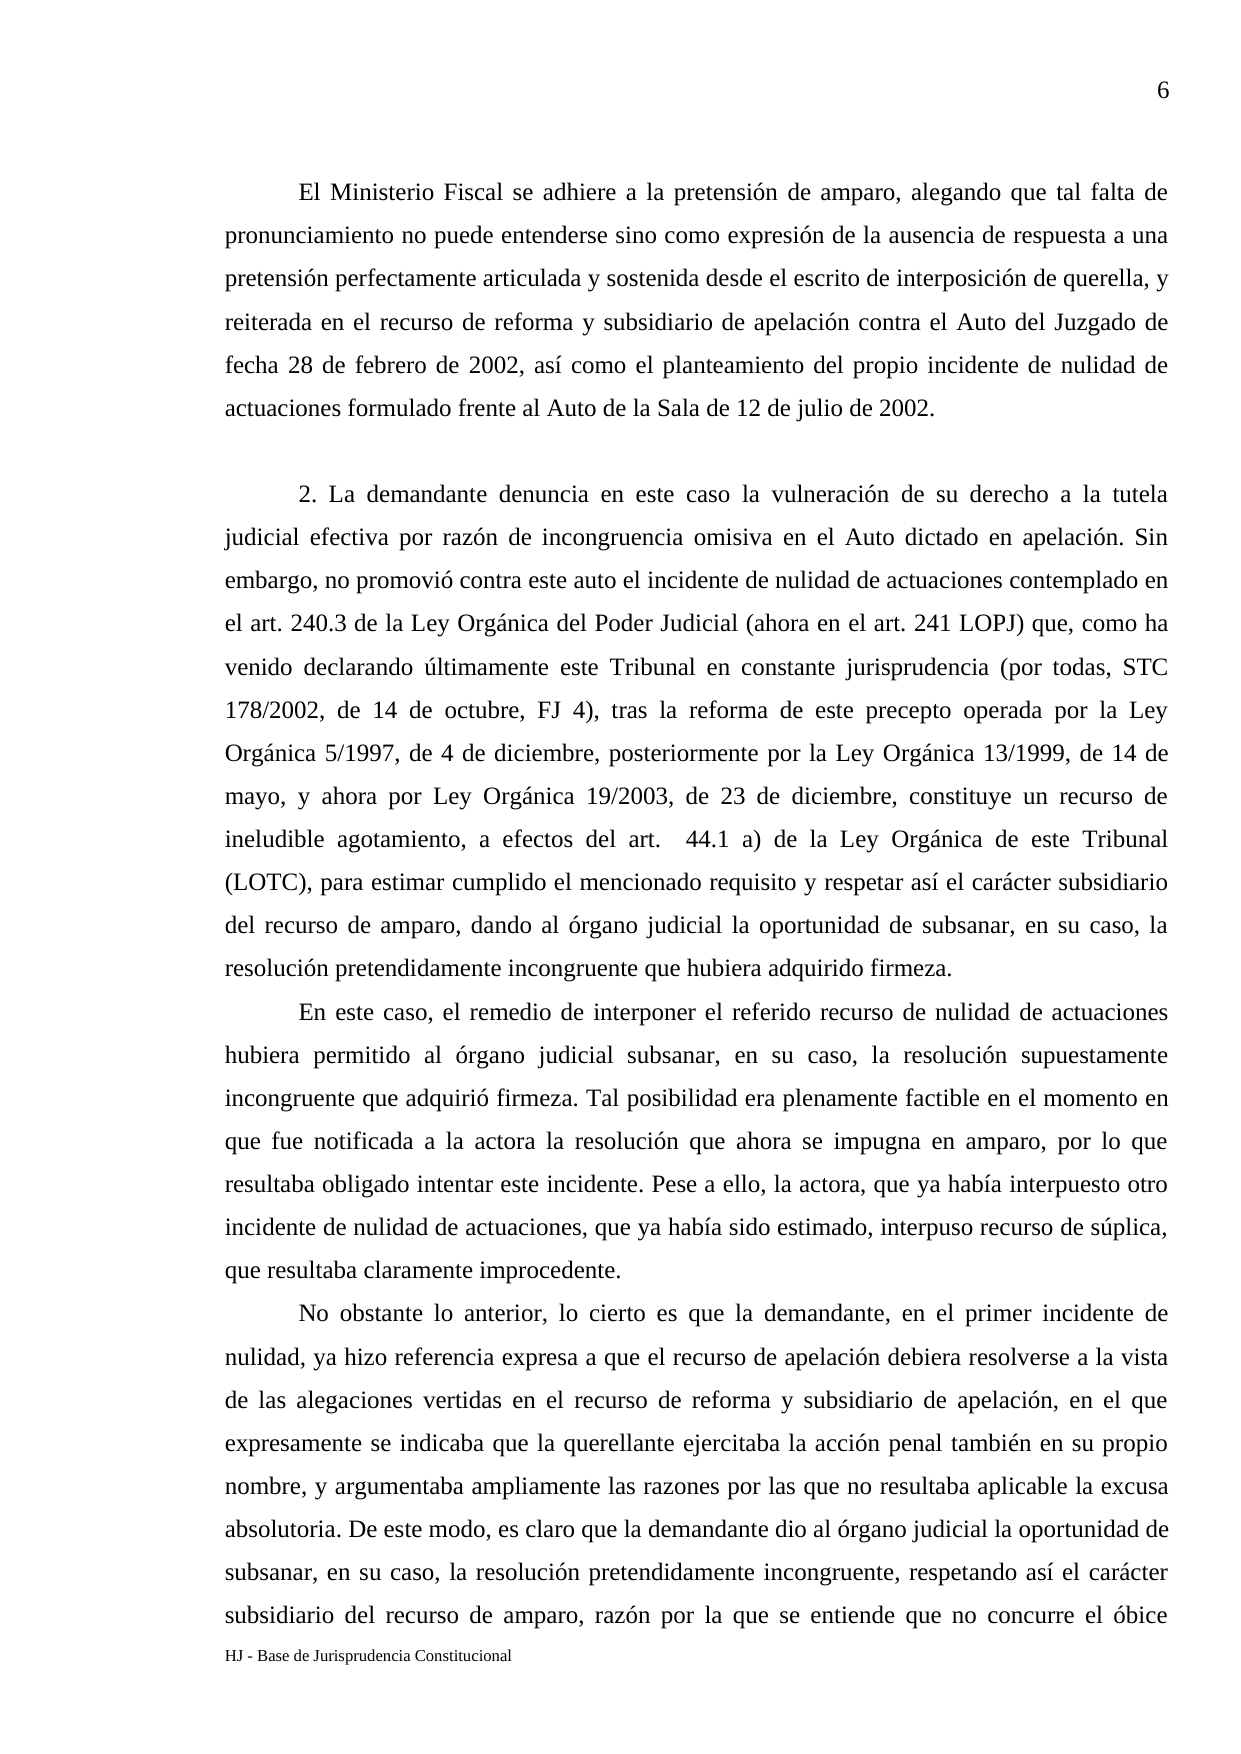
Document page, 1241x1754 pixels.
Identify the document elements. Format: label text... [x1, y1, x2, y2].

text En este caso, el remedio de interponer el referido recurso de nulidad de actuaciones hubiera permitido al órgano judicial subsanar, en su caso, la resolución supuestamente incongruente que adquirió firmeza. Tal posibilidad era plenamente factible en el momento en que fue notificada a la actora la resolución que ahora se impugna en amparo, por lo que resultaba obligado intentar este incidente. Pese a ello, la actora, que ya había interpuesto otro incidente de nulidad de actuaciones, que ya había sido estimado, interpuso recurso de súplica, que resultaba claramente improcedente. [224, 997, 1169, 1284]
text 2. La demandante denuncia en este caso la vulneración de su derecho a la tutela judicial efectiva por razón de incongruencia omisiva en el Auto dictado en apelación. Sin embargo, no promovió contra este auto el incidente de nulidad de actuaciones contemplado en el art. 240.3 de la Ley Orgánica del Poder Judicial (ahora en el art. 241 LOPJ) que, como ha venido declarando últimamente este Tribunal en constante jurisprudencia (por todas, STC 178/2002, de 14 de octubre, FJ 4), tras la reforma de este precepto operada por la Ley Orgánica 5/1997, de 4 de diciembre, posteriormente por la Ley Orgánica 13/1999, de 14 de mayo, y ahora por Ley Orgánica 19/2003, de 23 de diciembre, constituye un recurso de ineludible agotamiento, a efectos del art. 44.1 a) de la Ley Orgánica de este Tribunal (LOTC), para estimar cumplido el mencionado requisito y respetar así el carácter subsidiario del recurso de amparo, dando al órgano judicial la oportunidad de subsanar, en su caso, la resolución pretendidamente incongruente que hubiera adquirido firmeza. [224, 479, 1169, 982]
text El Ministerio Fiscal se adhiere a la pretensión de amparo, alegando que tal falta de pronunciamiento no puede entenderse sino como expresión de la ausencia de respuesta a una pretensión perfectamente articulada y sostenida desde el escrito de interposición de querella, y reiterada en el recurso de reforma y subsidiario de apelación contra el Auto del Juzgado de fecha 28 de febrero de 2002, así como el planteamiento del propio incidente de nulidad de actuaciones formulado frente al Auto de la Sala de 12 de julio de 2002. [224, 177, 1169, 422]
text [224, 1298, 1169, 1629]
